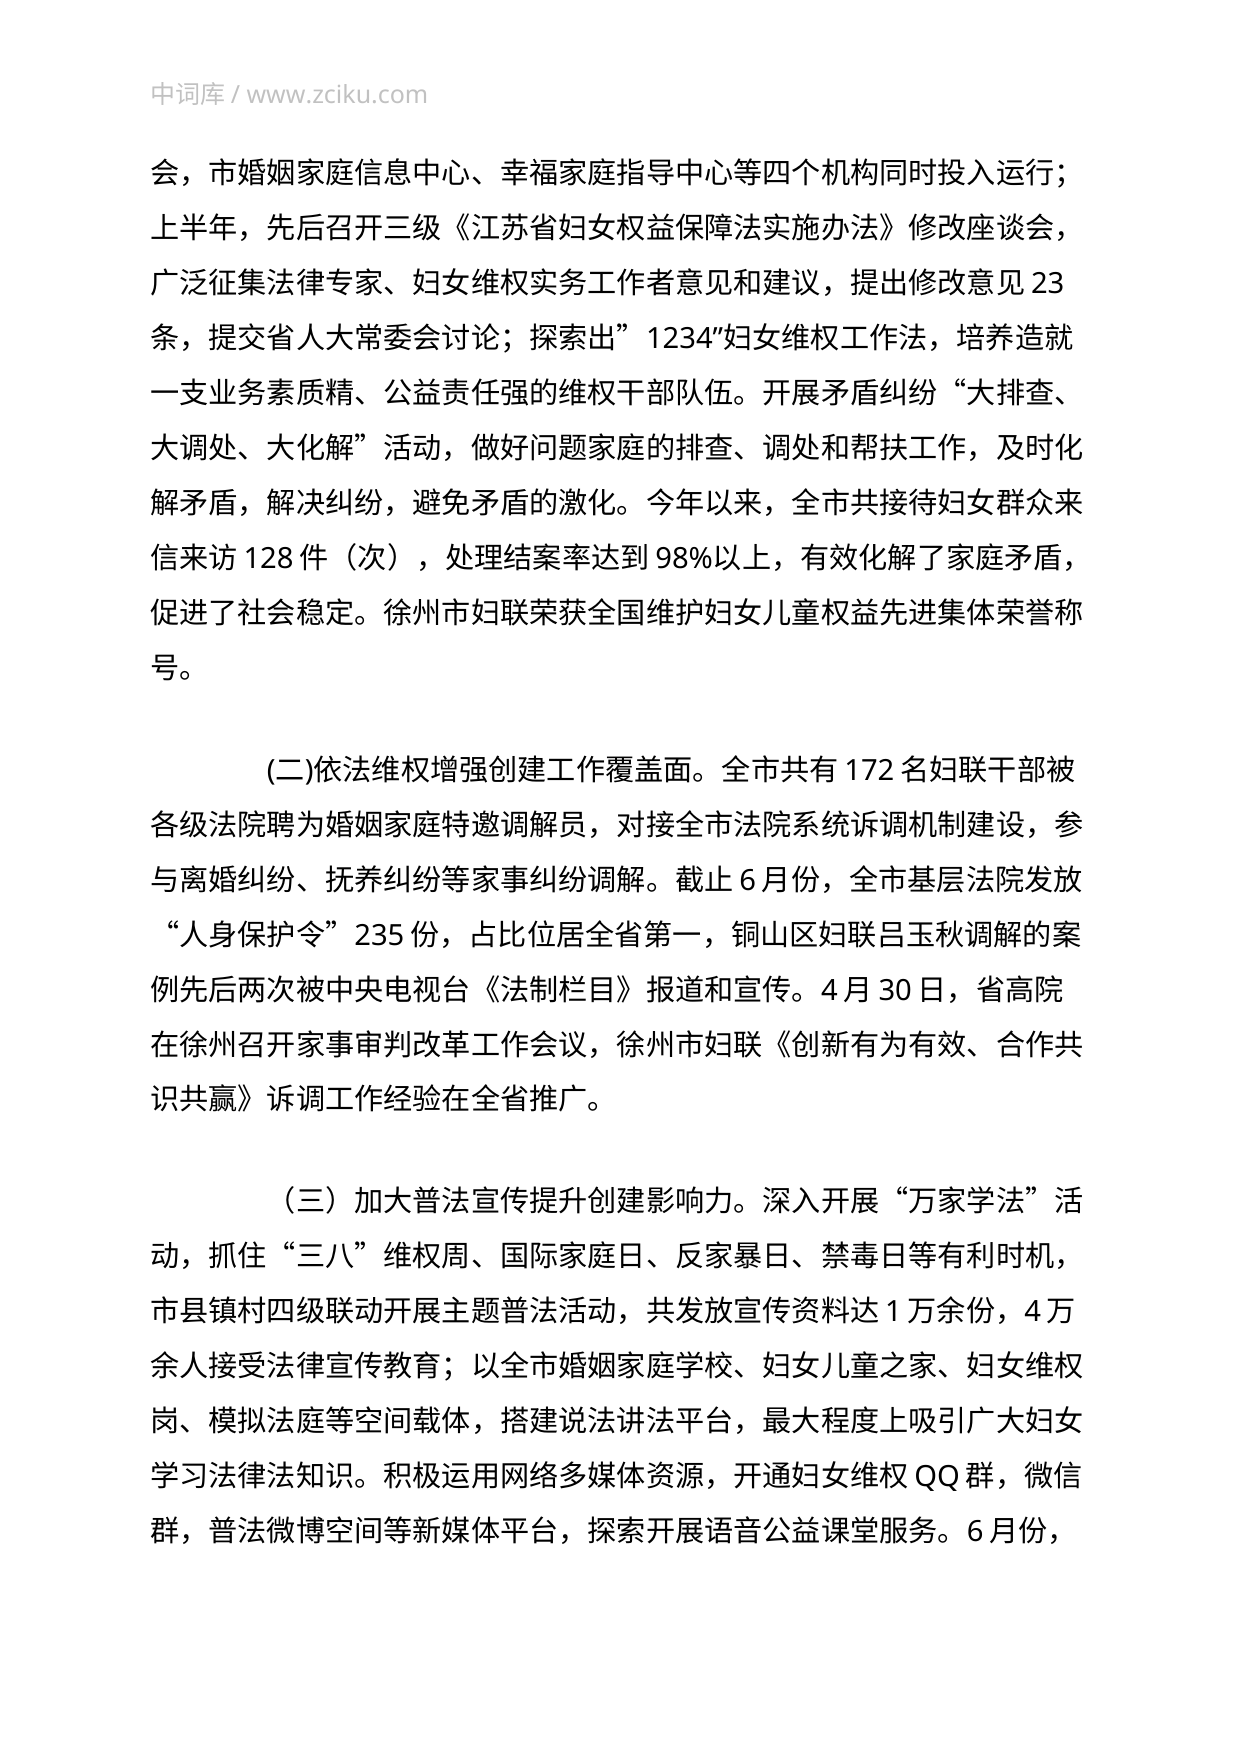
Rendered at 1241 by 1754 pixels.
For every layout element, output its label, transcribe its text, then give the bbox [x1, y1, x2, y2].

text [150, 1178, 1090, 1550]
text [150, 150, 1090, 687]
text (二)依法维权增强创建工作覆盖面。全市共有172名妇联干部被各级法院聘为婚姻家庭特邀调解员，对接全市法院系统诉调机制建设，参与离婚纠纷、抚养纠纷等家事纠纷调解。截止6月份，全市基层法院发放“人身保护令”235份，占比位居全省第一，铜山区妇联吕玉秋调解的案例先后两次被中央电视台《法制栏目》报道和宣传。4月30日，省高院在徐州召开家事审判改革工作会议，徐州市妇联《创新有为有效、合作共识共赢》诉调工作经验在全省推广。 [150, 746, 1090, 1118]
